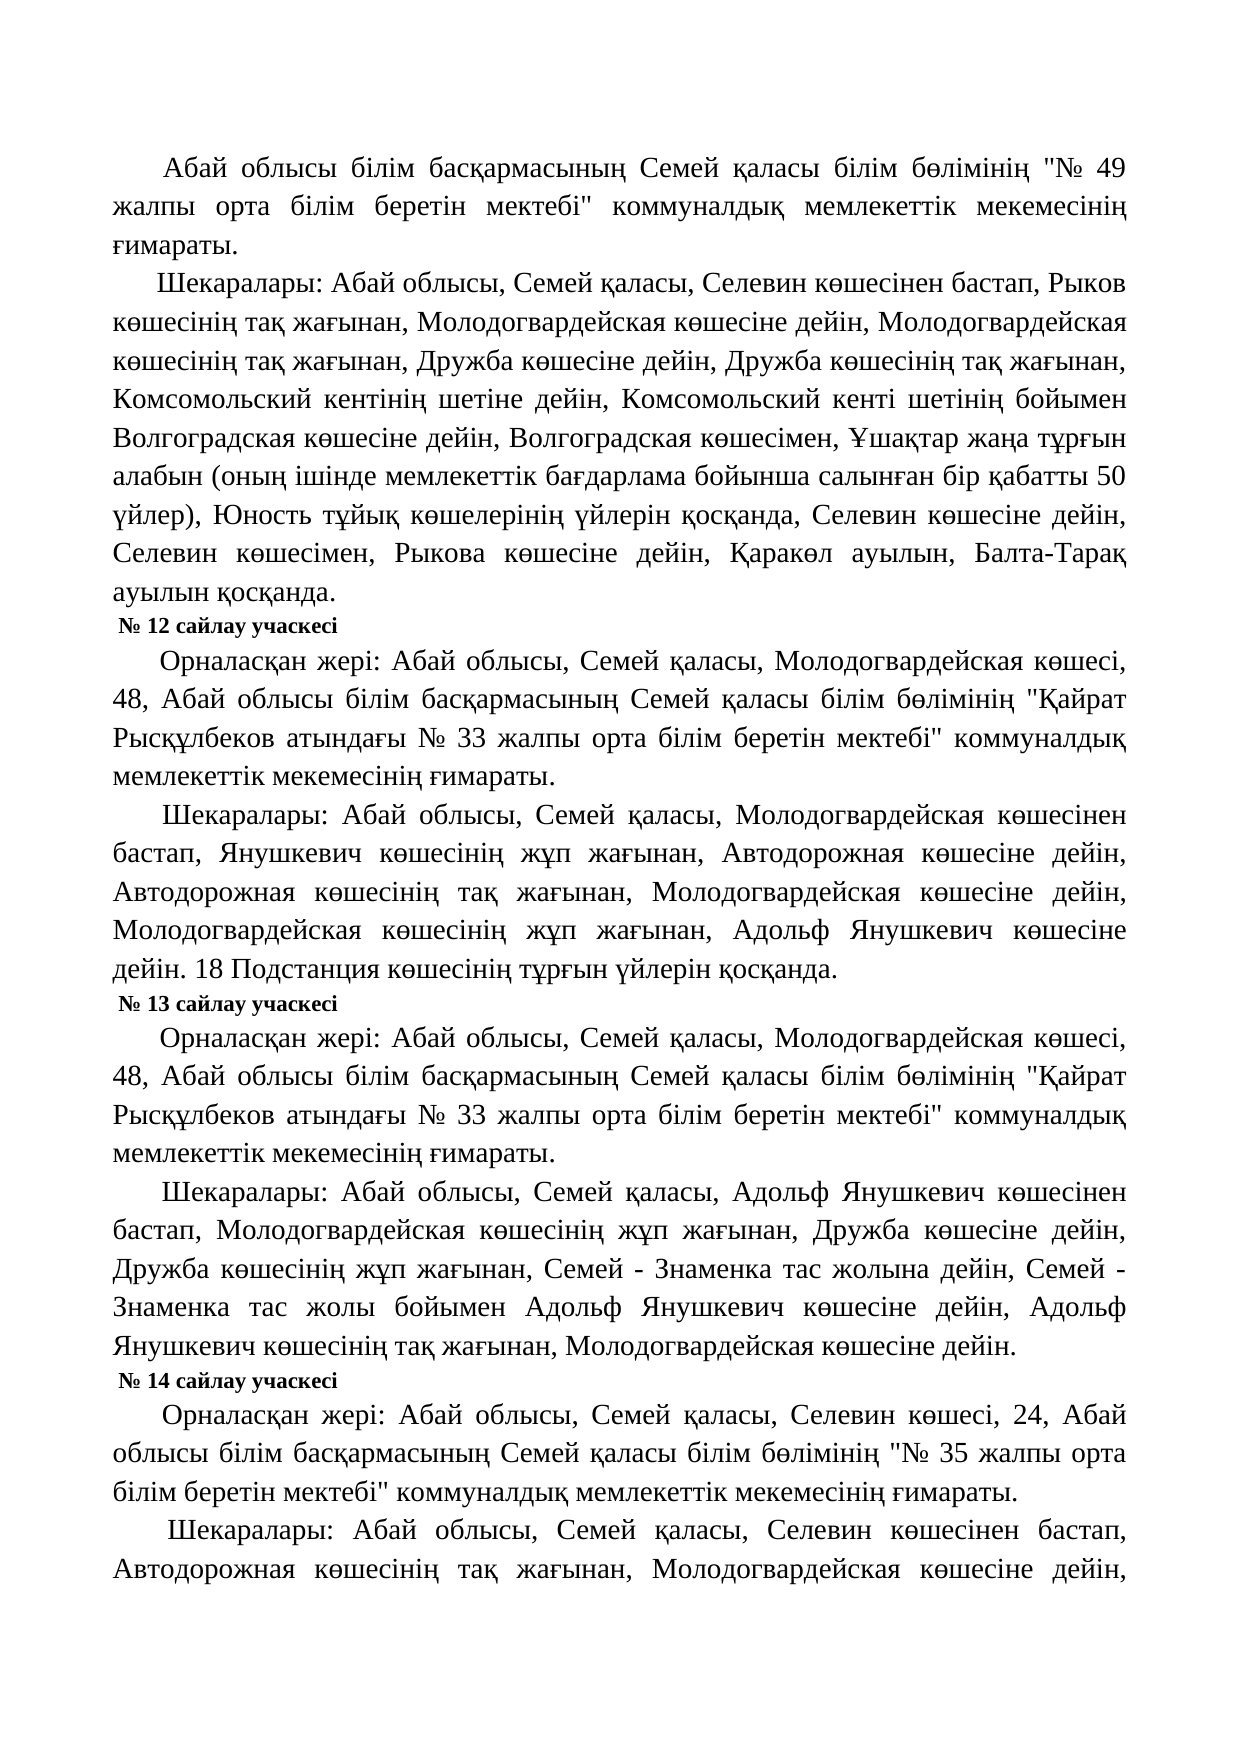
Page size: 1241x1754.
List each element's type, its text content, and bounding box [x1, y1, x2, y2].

text Шекаралары: Абай облысы, Семей қаласы, Селевин көшесінен бастап, Рыков көшесінің тақ жағынан, Молодогвардейская көшесіне дейін, Молодогвардейская көшесінің тақ жағынан, Дружба көшесіне дейін, Дружба көшесінің тақ жағынан, Комсомольский кентінің шетіне дейін, Комсомольский кенті шетінің бойымен Волгоградская көшесіне дейін, Волгоградская көшесімен, Ұшақтар жаңа тұрғын алабын (оның ішінде мемлекеттік бағдарлама бойынша салынған бір қабатты 50 үйлер), Юность тұйық көшелерінің үйлерін қосқанда, Селевин көшесіне дейін, Селевин көшесімен, Рыкова көшесіне дейін, Қаракөл ауылын, Балта-Тарақ ауылын қосқанда. [112, 266, 1128, 607]
text № 12 сайлау учаскесі [112, 612, 1128, 639]
text Шекаралары: Абай облысы, Семей қаласы, Молодогвардейская көшесінен бастап, Янушкевич көшесінің жұп жағынан, Автодорожная көшесіне дейін, Автодорожная көшесінің тақ жағынан, Молодогвардейская көшесіне дейін, Молодогвардейская көшесінің жұп жағынан, Адольф Янушкевич көшесіне дейін. 18 Подстанция көшесінің тұрғын үйлерін қосқанда. [112, 797, 1128, 984]
text Шекаралары: Абай облысы, Семей қаласы, Адольф Янушкевич көшесінен бастап, Молодогвардейская көшесінің жұп жағынан, Дружба көшесіне дейін, Дружба көшесінің жұп жағынан, Семей - Знаменка тас жолына дейін, Семей - Знаменка тас жолы бойымен Адольф Янушкевич көшесіне дейін, Адольф Янушкевич көшесінің тақ жағынан, Молодогвардейская көшесіне дейін. [112, 1174, 1128, 1362]
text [112, 1512, 1128, 1584]
text Орналасқан жері: Абай облысы, Семей қаласы, Молодогвардейская көшесі, 48, Абай облысы білім басқармасының Семей қаласы білім бөлімінің "Қайрат Рысқұлбеков атындағы № 33 жалпы орта білім беретін мектебі" коммуналдық мемлекеттік мекемесінің ғимараты. [112, 643, 1128, 792]
text Абай облысы білім басқармасының Семей қаласы білім бөлімінің "№ 49 жалпы орта білім беретін мектебі" коммуналдық мемлекеттік мекемесінің ғимараты. [112, 150, 1128, 261]
text Орналасқан жері: Абай облысы, Семей қаласы, Молодогвардейская көшесі, 48, Абай облысы білім басқармасының Семей қаласы білім бөлімінің "Қайрат Рысқұлбеков атындағы № 33 жалпы орта білім беретін мектебі" коммуналдық мемлекеттік мекемесінің ғимараты. [112, 1020, 1128, 1169]
text № 13 сайлау учаскесі [112, 989, 1128, 1016]
text № 14 сайлау учаскесі [112, 1367, 1128, 1393]
